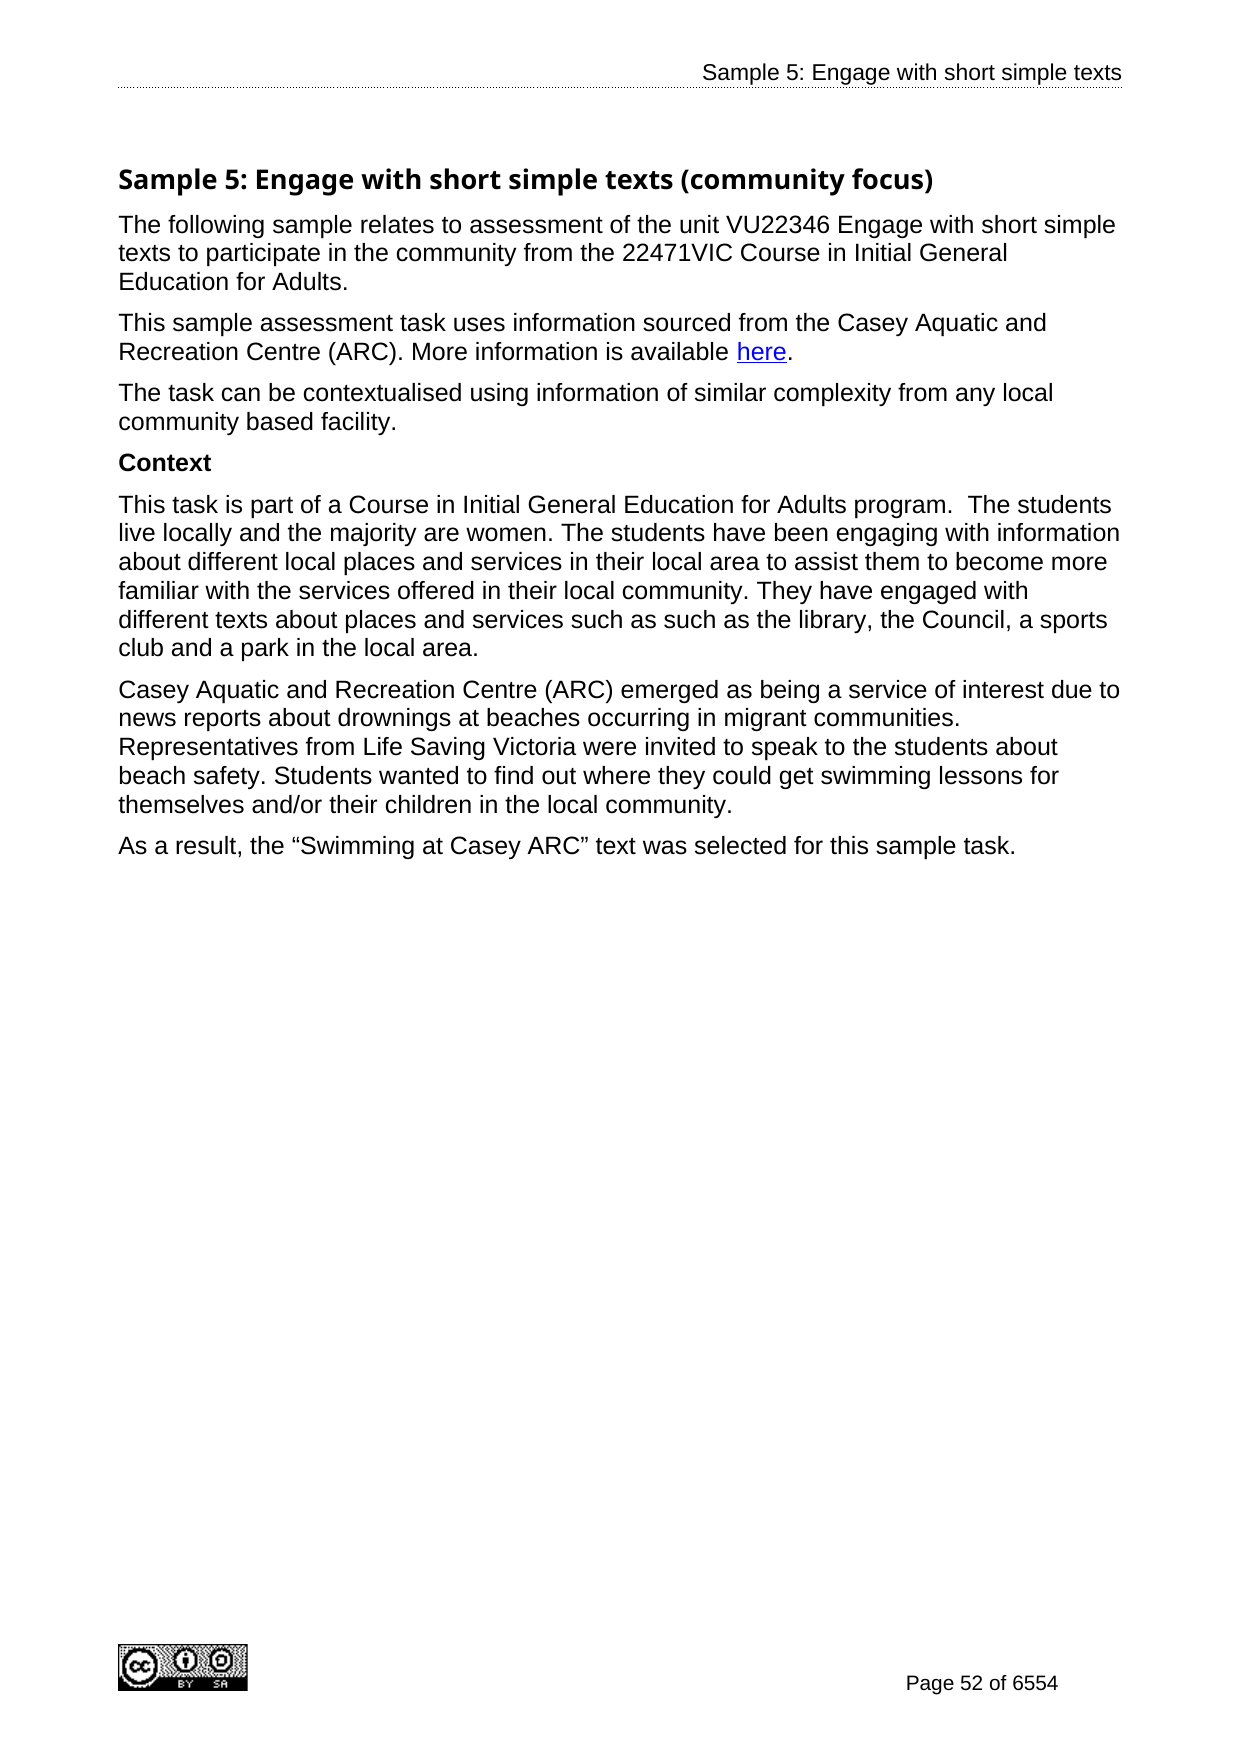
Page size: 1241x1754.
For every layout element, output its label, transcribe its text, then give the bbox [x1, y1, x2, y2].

text This sample assessment task uses information sourced from the Casey Aquatic and Recreation Centre (ARC). More information is available here. [118, 308, 1122, 366]
text Casey Aquatic and Recreation Centre (ARC) emerged as being a service of interest due to news reports about drownings at beaches occurring in migrant communities. Representatives from Life Saving Victoria were invited to speak to the students about beach safety. Students wanted to find out where they could get swimming lessons for themselves and/or their children in the local community. [118, 674, 1122, 818]
text This task is part of a Course in Initial General Education for Adults program. The students live locally and the majority are women. The students have been engaging with information about different local places and services in their local area to assist them to become more familiar with the services offered in their local community. They have engaged with different texts about places and services such as such as the library, the Council, a sports club and a park in the local area. [118, 489, 1122, 662]
text The task can be contextualised using information of similar complexity from any local community based facility. [118, 378, 1122, 436]
text As a result, the “Swimming at Casey ARC” text was selected for this sample task. [118, 831, 1122, 859]
picture [118, 1644, 248, 1691]
text The following sample relates to assessment of the unit VU22346 Engage with short simple texts to participate in the community from the 22471VIC Course in Initial General Education for Adults. [118, 209, 1122, 296]
subtitle Sample 5: Engage with short simple texts (community focus) [118, 160, 1122, 197]
text Context [118, 448, 1122, 477]
